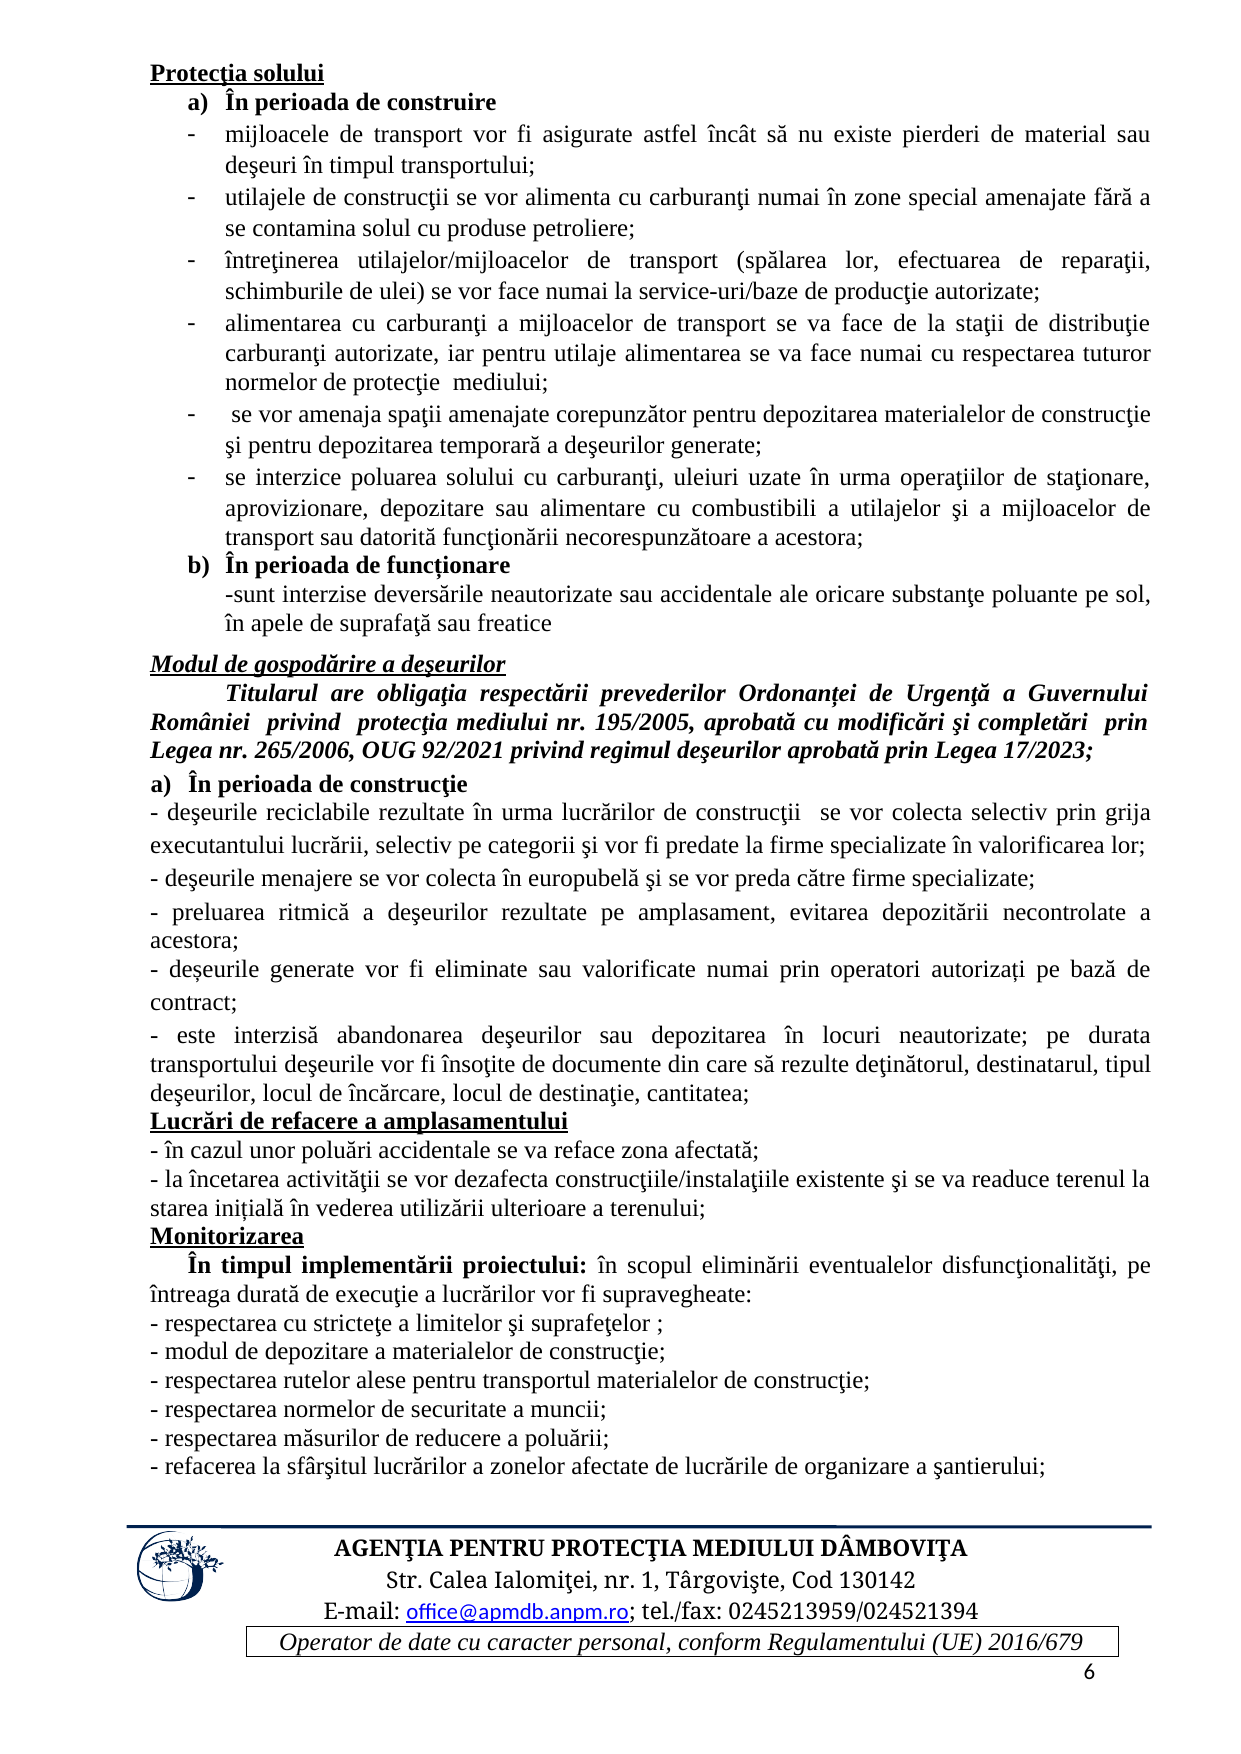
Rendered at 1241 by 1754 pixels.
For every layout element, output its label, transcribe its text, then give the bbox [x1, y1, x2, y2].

list întreţinerea utilajelor/mijloacelor de transport (spălarea lor, efectuarea de reparaţii, schimburile de ulei) se vor face numai la service-uri/baze de producţie autorizate; [187, 242, 1152, 304]
text Titularul are obligaţia respectării prevederilor Ordonanței de Urgenţă a Guvernului României privind protecţia mediului nr. 195/2005, aprobată cu modificări şi completări prin Legea nr. 265/2006, OUG 92/2021 privind regimul deşeurilor aprobată prin Legea 17/2023; [150, 678, 1152, 764]
text - refacerea la sfârşitul lucrărilor a zonelor afectate de lucrările de organizare a şantierului; [150, 1451, 1152, 1480]
text - deşeurile reciclabile rezultate în urma lucrărilor de construcţii se vor colecta selectiv prin grija executantului lucrării, selectiv pe categorii şi vor fi predate la firme specializate în valorificarea lor; [150, 797, 1152, 859]
text În timpul implementării proiectului: în scopul eliminării eventualelor disfuncţionalităţi, pe întreaga durată de execuţie a lucrărilor vor fi supravegheate: [150, 1250, 1152, 1308]
text Monitorizarea [150, 1221, 1152, 1250]
text - deșeurile generate vor fi eliminate sau valorificate numai prin operatori autorizați pe bază de contract; [150, 954, 1152, 1016]
text Protecţia solului [150, 58, 1152, 87]
text Lucrări de refacere a amplasamentului [150, 1106, 1152, 1135]
text Modul de gospodărire a deşeurilor [150, 649, 1152, 678]
list În perioada de construire [187, 87, 1152, 116]
list utilajele de construcţii se vor alimenta cu carburanţi numai în zone special amenajate fără a se contamina solul cu produse petroliere; [187, 179, 1152, 242]
list În perioada de funcționare [187, 550, 1152, 579]
list se interzice poluarea solului cu carburanţi, uleiuri uzate în urma operaţiilor de staţionare, aprovizionare, depozitare sau alimentare cu combustibili a utilajelor şi a mijloacelor de transport sau datorită funcţionării necorespunzătoare a acestora; [187, 459, 1152, 550]
list În perioada de construcţie [150, 764, 1152, 797]
text - respectarea măsurilor de reducere a poluării; [150, 1423, 1152, 1451]
text - respectarea rutelor alese pentru transportul materialelor de construcţie; [150, 1365, 1152, 1394]
text - respectarea cu stricteţe a limitelor şi suprafeţelor ; [150, 1308, 1152, 1336]
text - preluarea ritmică a deşeurilor rezultate pe amplasament, evitarea depozitării necontrolate a acestora; [150, 897, 1152, 954]
list -sunt interzise deversările neautorizate sau accidentale ale oricare substanţe poluante pe sol, în apele de suprafaţă sau freatice [225, 579, 1152, 637]
list mijloacele de transport vor fi asigurate astfel încât să nu existe pierderi de material sau deşeuri în timpul transportului; [187, 116, 1152, 179]
text - este interzisă abandonarea deşeurilor sau depozitarea în locuri neautorizate; pe durata transportului deşeurile vor fi însoţite de documente din care să rezulte deţinătorul, destinatarul, tipul deşeurilor, locul de încărcare, locul de destinaţie, cantitatea; [150, 1020, 1152, 1106]
text - respectarea normelor de securitate a muncii; [150, 1394, 1152, 1423]
list se vor amenaja spaţii amenajate corepunzător pentru depozitarea materialelor de construcţie şi pentru depozitarea temporară a deşeurilor generate; [187, 396, 1152, 459]
list alimentarea cu carburanţi a mijloacelor de transport se va face de la staţii de distribuţie carburanţi autorizate, iar pentru utilaje alimentarea se va face numai cu respectarea tuturor normelor de protecţie mediului; [187, 304, 1152, 396]
text - la încetarea activităţii se vor dezafecta construcţiile/instalaţiile existente şi se va readuce terenul la starea inițială în vederea utilizării ulterioare a terenului; [150, 1164, 1152, 1221]
text - modul de depozitare a materialelor de construcţie; [150, 1336, 1152, 1365]
text - deşeurile menajere se vor colecta în europubelă şi se vor preda către firme specializate; [150, 863, 1152, 892]
text - în cazul unor poluări accidentale se va reface zona afectată; [150, 1135, 1152, 1164]
